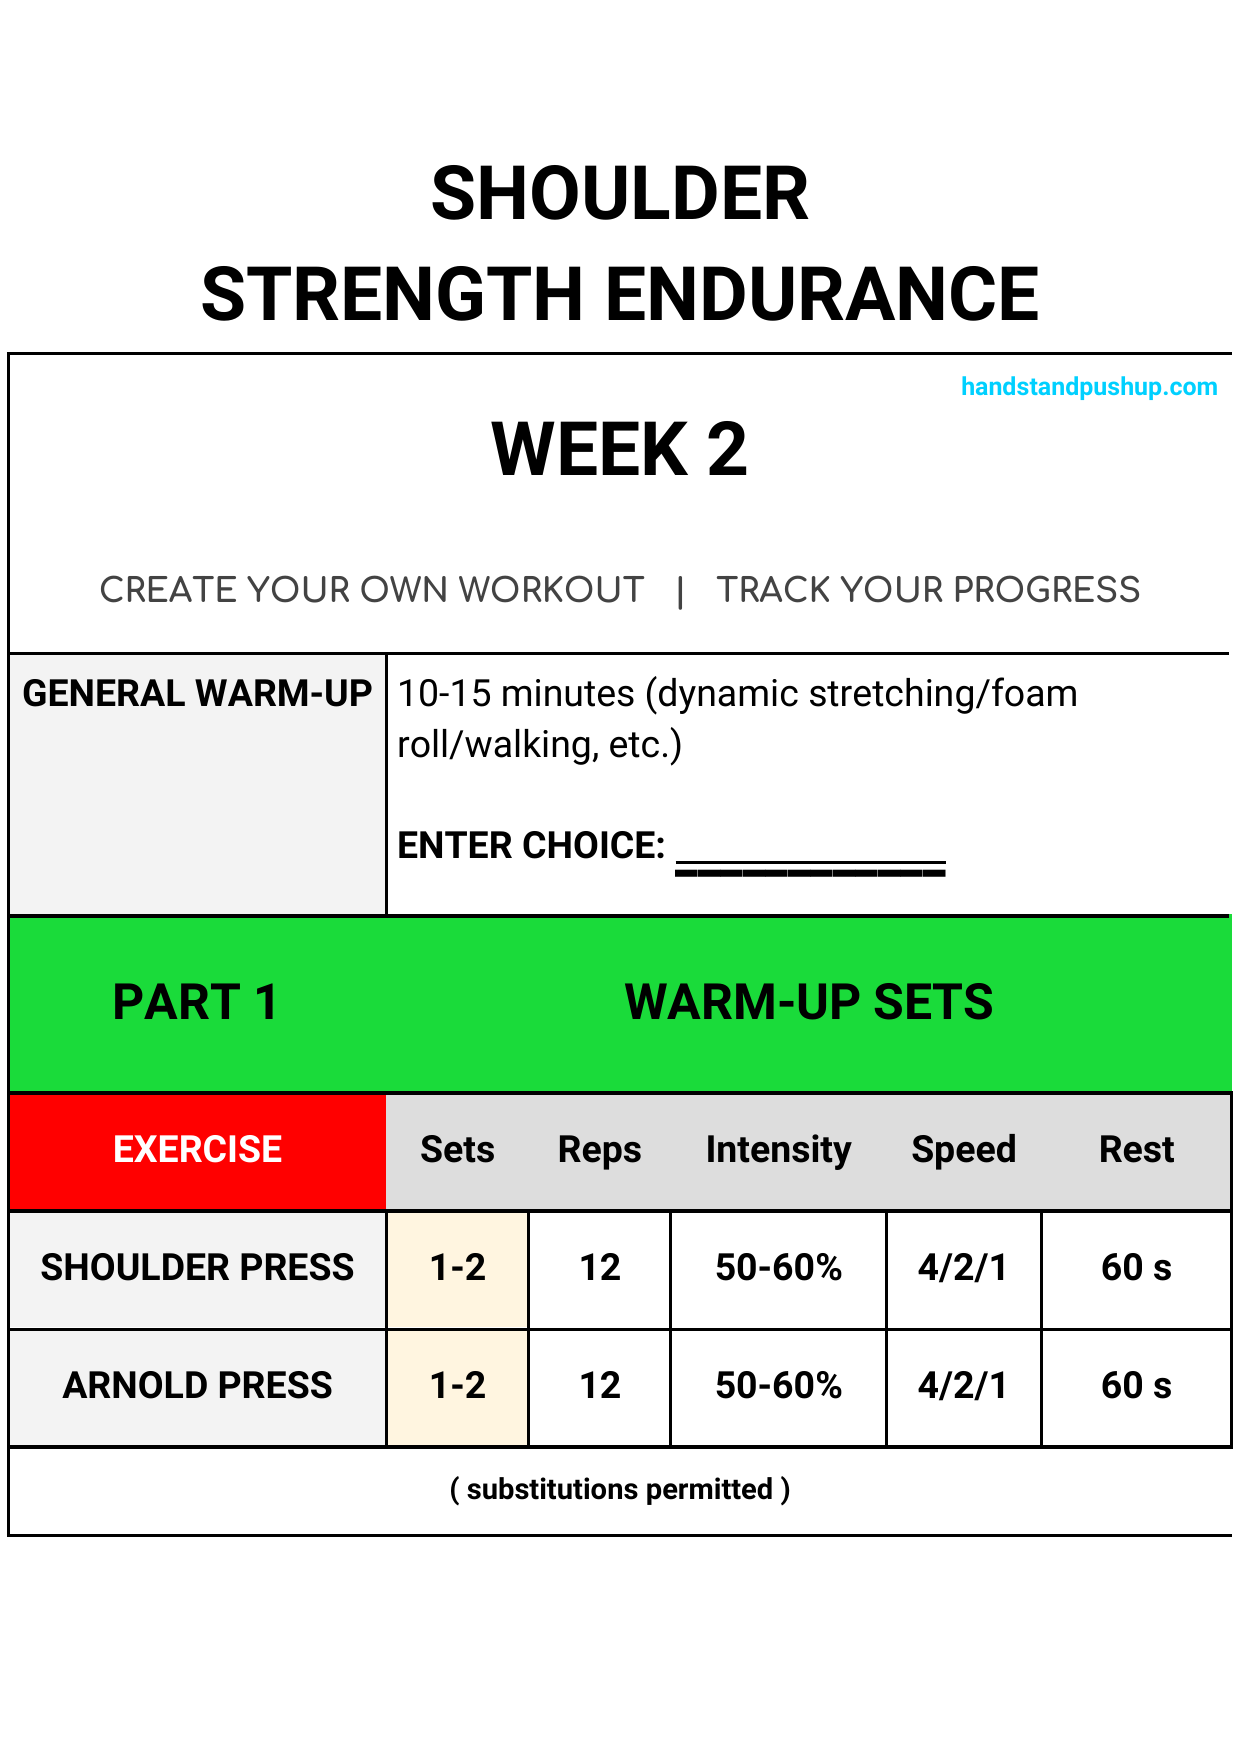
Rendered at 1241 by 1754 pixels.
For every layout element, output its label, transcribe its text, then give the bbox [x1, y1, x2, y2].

table_cell ARNOLD PRESS [10, 1331, 385, 1445]
table_cell 4/2/1 [888, 1331, 1040, 1445]
table_cell 10-15 minutes (dynamic stretching/foam roll/walking, etc.) ENTER CHOICE: ▁▁▁▁▁▁▁▁▁▁▁▁ [388, 652, 1232, 914]
table_cell Speed [886, 1095, 1041, 1209]
table_cell 1-2 [388, 1213, 527, 1327]
table_cell 1-2 [388, 1331, 527, 1445]
text SHOULDER [150, 150, 1090, 238]
text STRENGTH ENDURANCE [150, 251, 1090, 339]
table_cell Sets [386, 1095, 529, 1209]
table_cell 60 s [1043, 1213, 1230, 1327]
table_cell 12 [530, 1213, 669, 1327]
table_cell 50-60% [672, 1331, 885, 1445]
table_cell 12 [530, 1331, 669, 1445]
table_header handstandpushup.com . WEEK 2 CREATE YOUR OWN WORKOUT | TRACK YOUR PROGRESS [10, 355, 1232, 652]
table_cell 4/2/1 [888, 1213, 1040, 1327]
table_cell SHOULDER PRESS [10, 1213, 385, 1327]
table_cell Intensity [671, 1095, 886, 1209]
table_cell PART 1 [10, 918, 386, 1091]
table_cell GENERAL WARM-UP [10, 655, 385, 914]
table_cell WARM-UP SETS [386, 914, 1232, 1091]
table_cell EXERCISE [10, 1095, 386, 1209]
table_cell Rest [1041, 1095, 1230, 1209]
table_cell 50-60% [672, 1213, 885, 1327]
table_cell ( substitutions permitted ) [10, 1449, 1232, 1534]
table_cell Reps [529, 1095, 671, 1209]
table_cell 60 s [1043, 1331, 1230, 1445]
